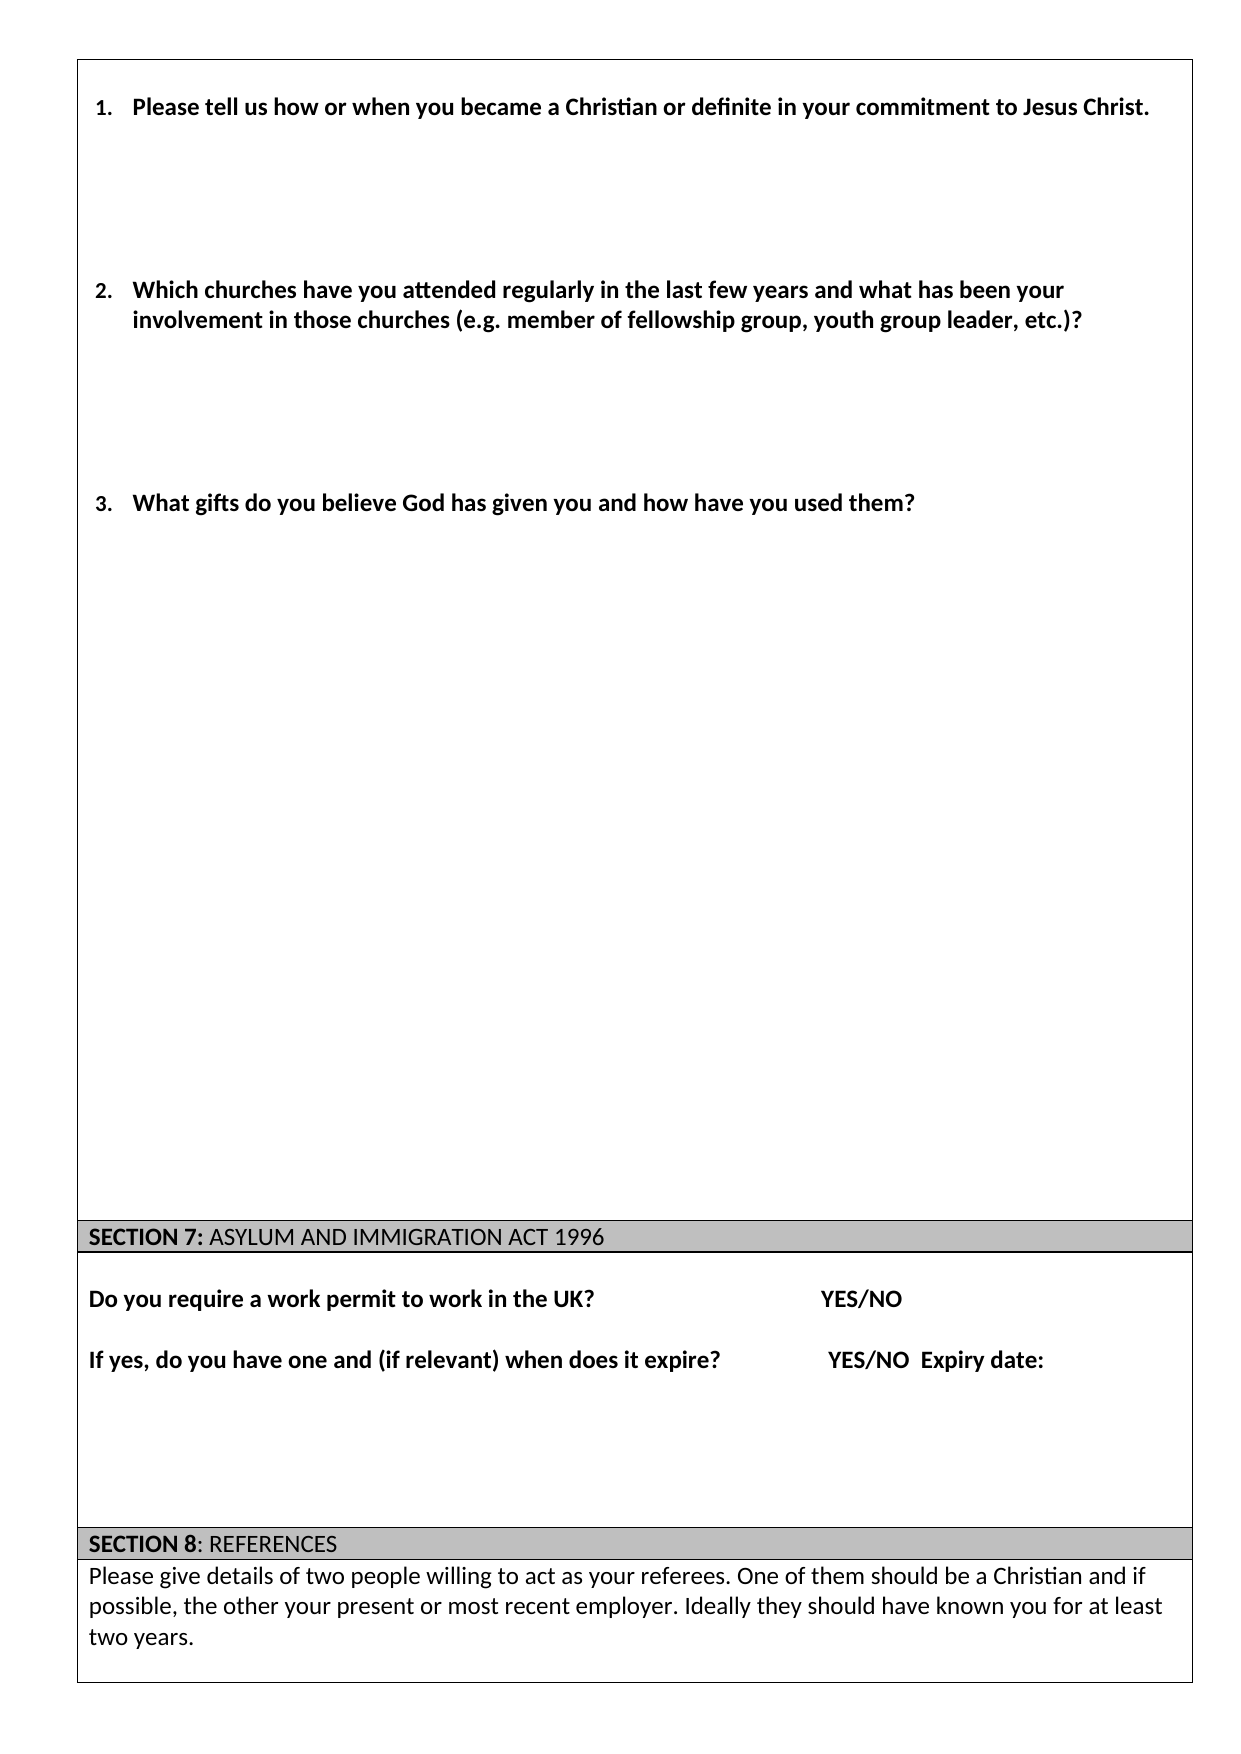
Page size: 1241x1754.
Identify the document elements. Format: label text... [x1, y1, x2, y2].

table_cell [78, 1560, 1192, 1682]
table_cell SECTION 7: ASYLUM AND IMMIGRATION ACT 1996 [78, 1221, 1192, 1251]
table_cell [78, 60, 1192, 1220]
table_cell Do you require a work permit to work in the UK? YES/NO If yes, do you have one and (if relevant) when does it expire? YES/NO Expiry date: [78, 1253, 1192, 1527]
table_cell SECTION 8: REFERENCES [78, 1528, 1192, 1559]
